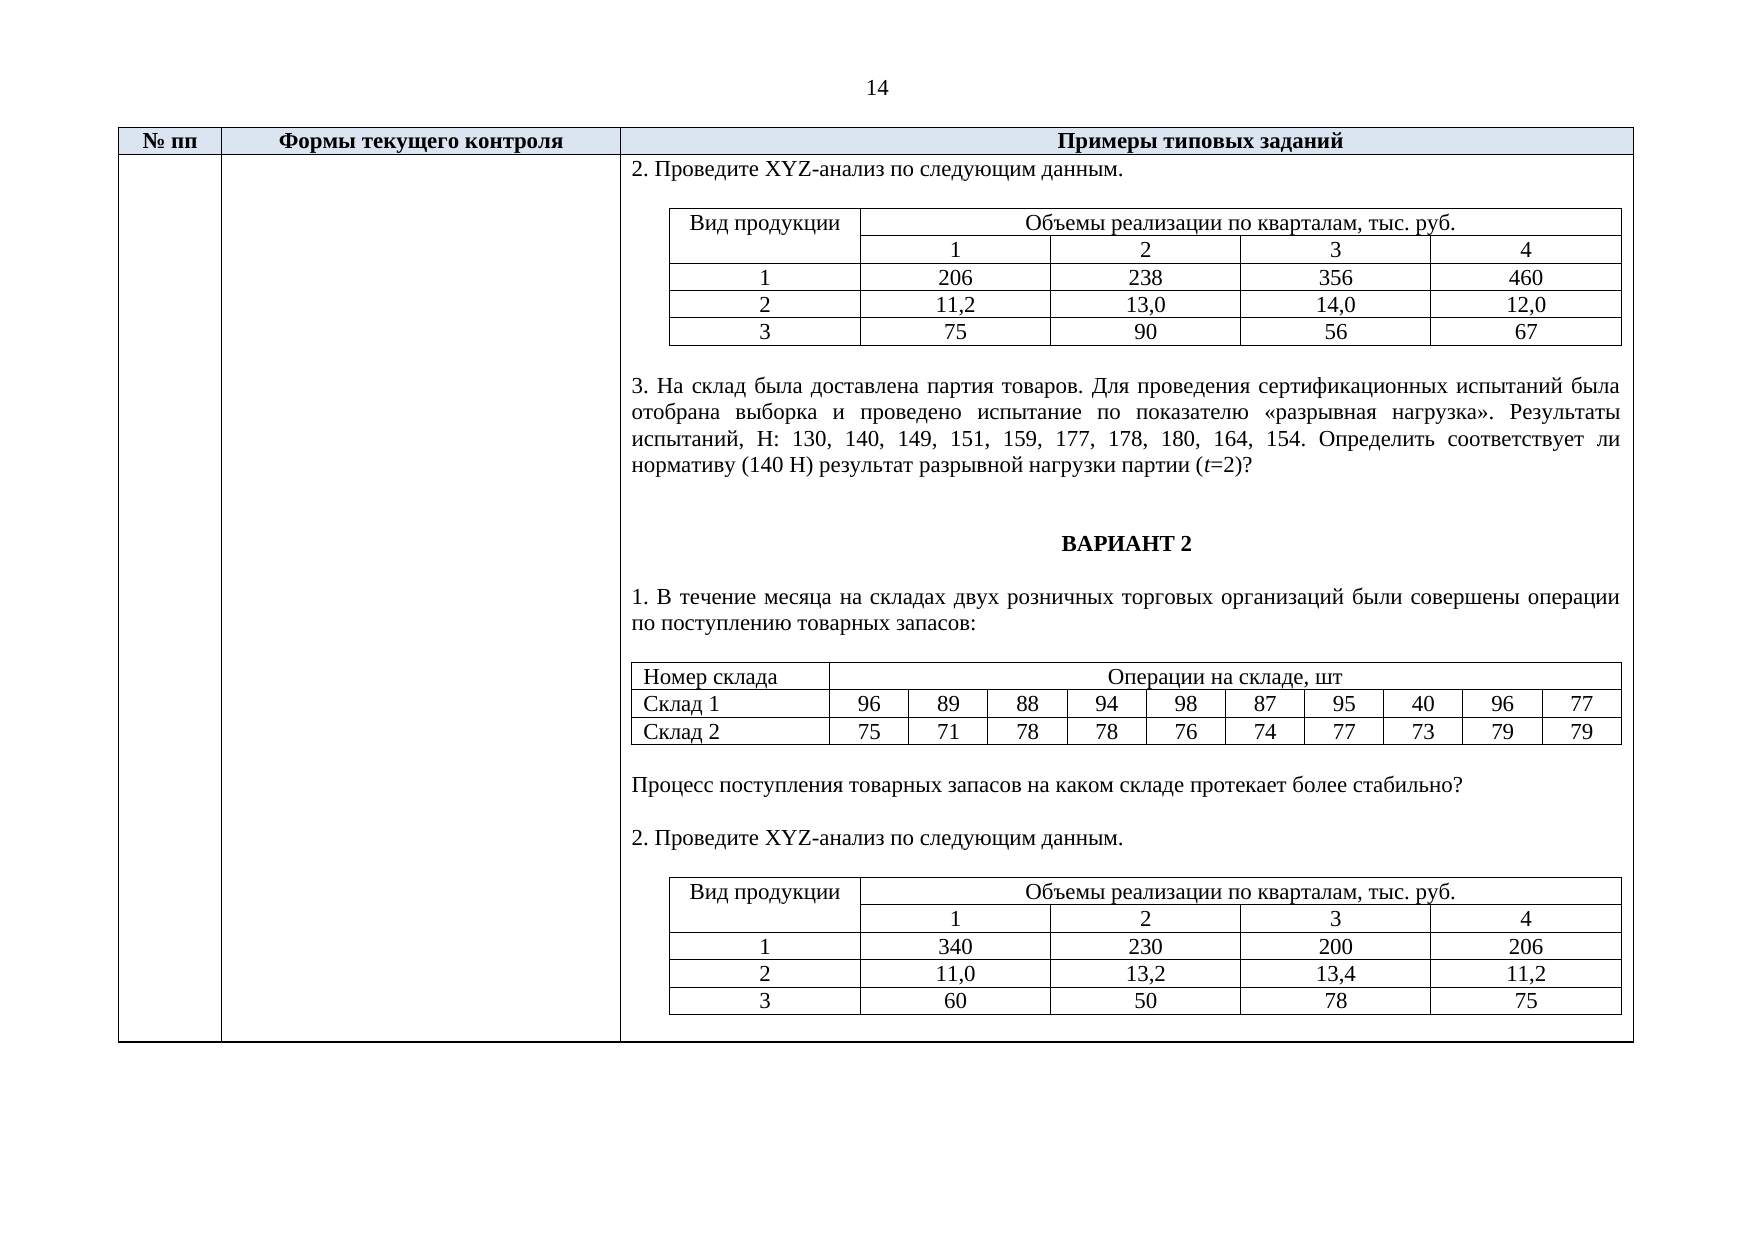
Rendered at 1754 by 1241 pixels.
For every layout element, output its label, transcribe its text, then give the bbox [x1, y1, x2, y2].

table_cell 1 [119, 155, 221, 1041]
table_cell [621, 155, 1633, 1041]
table_header Формы текущего контроля [222, 128, 620, 154]
table_header № пп [119, 128, 221, 154]
table_header Примеры типовых заданий [621, 128, 1633, 154]
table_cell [222, 155, 620, 1041]
